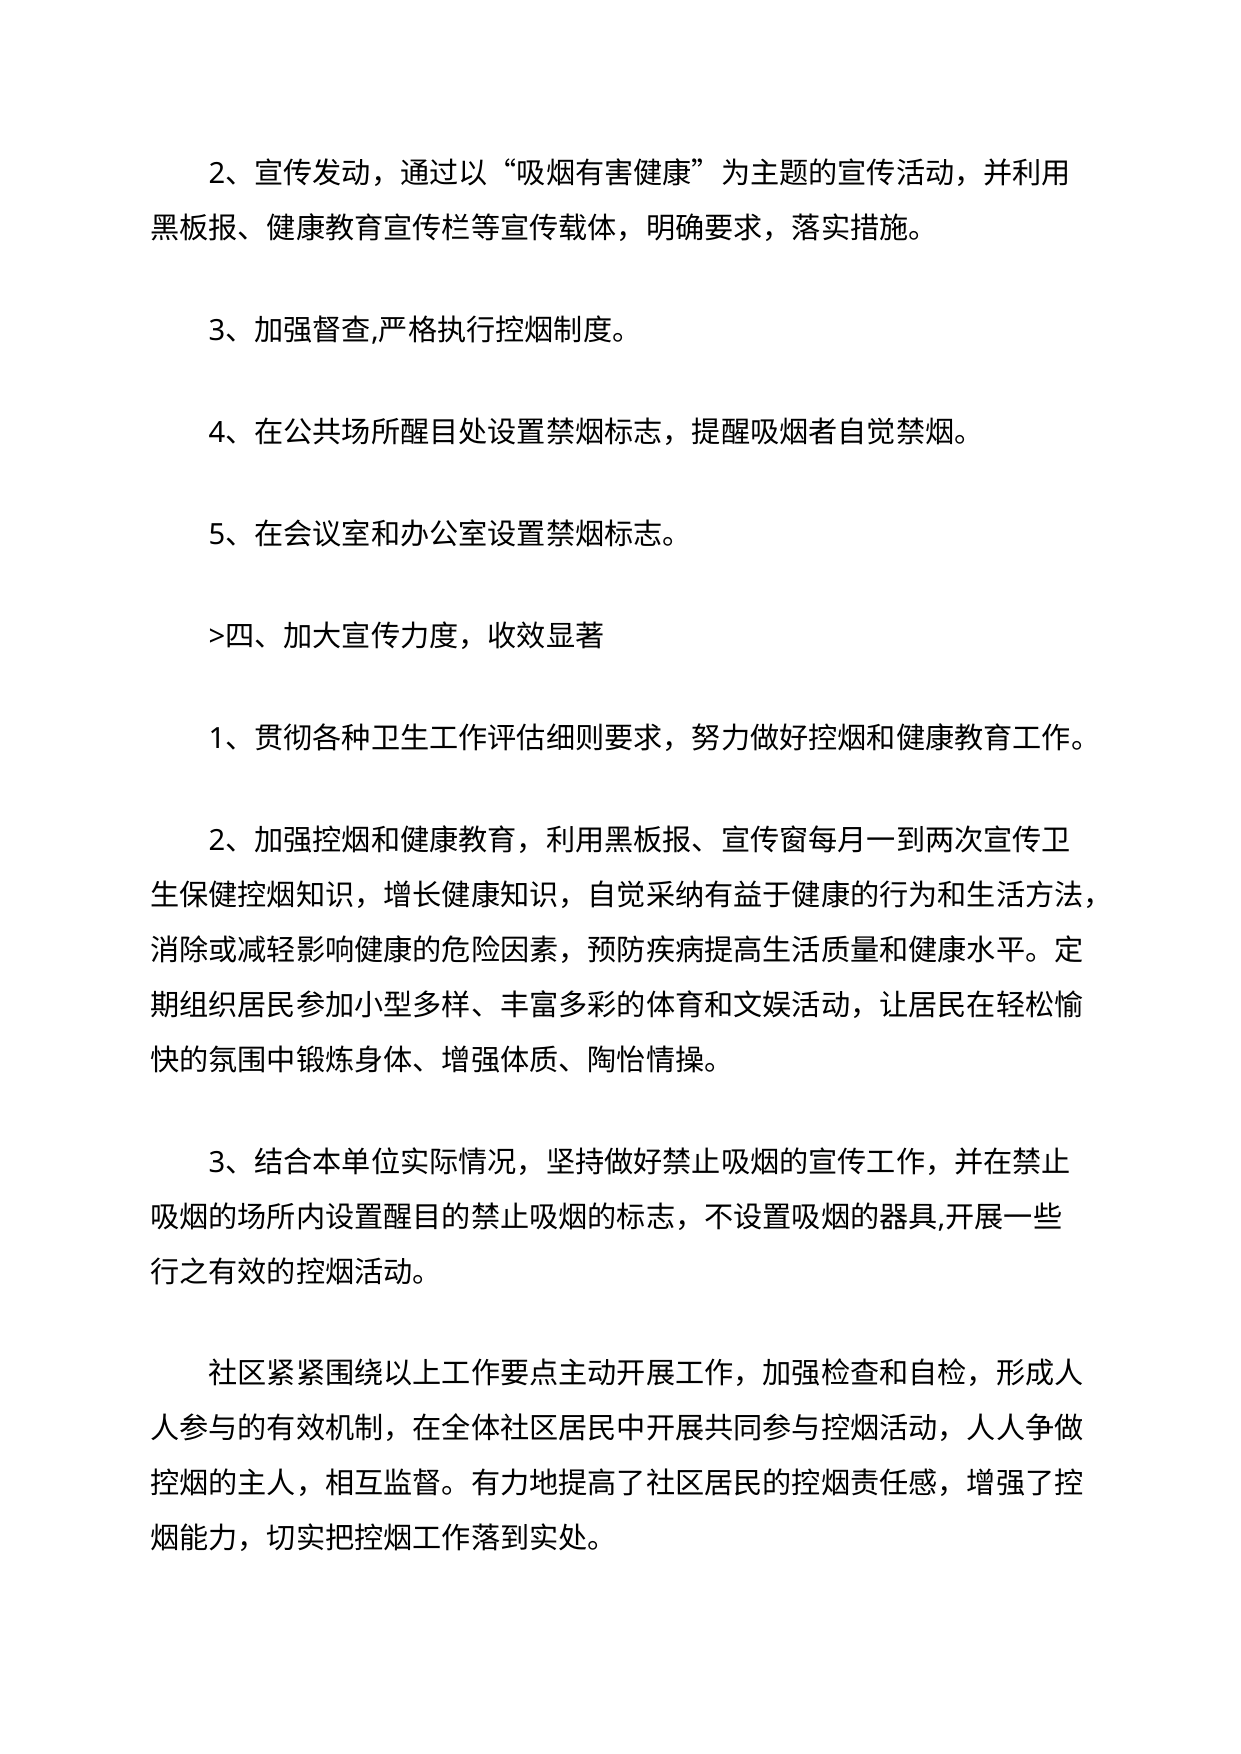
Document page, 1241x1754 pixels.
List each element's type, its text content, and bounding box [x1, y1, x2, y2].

text 3、结合本单位实际情况，坚持做好禁止吸烟的宣传工作，并在禁止吸烟的场所内设置醒目的禁止吸烟的标志，不设置吸烟的器具,开展一些行之有效的控烟活动。 [150, 1138, 1090, 1290]
text 2、宣传发动，通过以“吸烟有害健康”为主题的宣传活动，并利用黑板报、健康教育宣传栏等宣传载体，明确要求，落实措施。 [150, 150, 1090, 247]
text 1、贯彻各种卫生工作评估细则要求，努力做好控烟和健康教育工作。 [150, 715, 1090, 757]
text 3、加强督查,严格执行控烟制度。 [150, 307, 1090, 349]
text 社区紧紧围绕以上工作要点主动开展工作，加强检查和自检，形成人人参与的有效机制，在全体社区居民中开展共同参与控烟活动，人人争做控烟的主人，相互监督。有力地提高了社区居民的控烟责任感，增强了控烟能力，切实把控烟工作落到实处。 [150, 1350, 1090, 1557]
text 2、加强控烟和健康教育，利用黑板报、宣传窗每月一到两次宣传卫生保健控烟知识，增长健康知识，自觉采纳有益于健康的行为和生活方法，消除或减轻影响健康的危险因素，预防疾病提高生活质量和健康水平。定期组织居民参加小型多样、丰富多彩的体育和文娱活动，让居民在轻松愉快的氛围中锻炼身体、增强体质、陶怡情操。 [150, 817, 1090, 1079]
text 4、在公共场所醒目处设置禁烟标志，提醒吸烟者自觉禁烟。 [150, 409, 1090, 451]
text >四、加大宣传力度，收效显著 [150, 613, 1090, 655]
text 5、在会议室和办公室设置禁烟标志。 [150, 511, 1090, 553]
